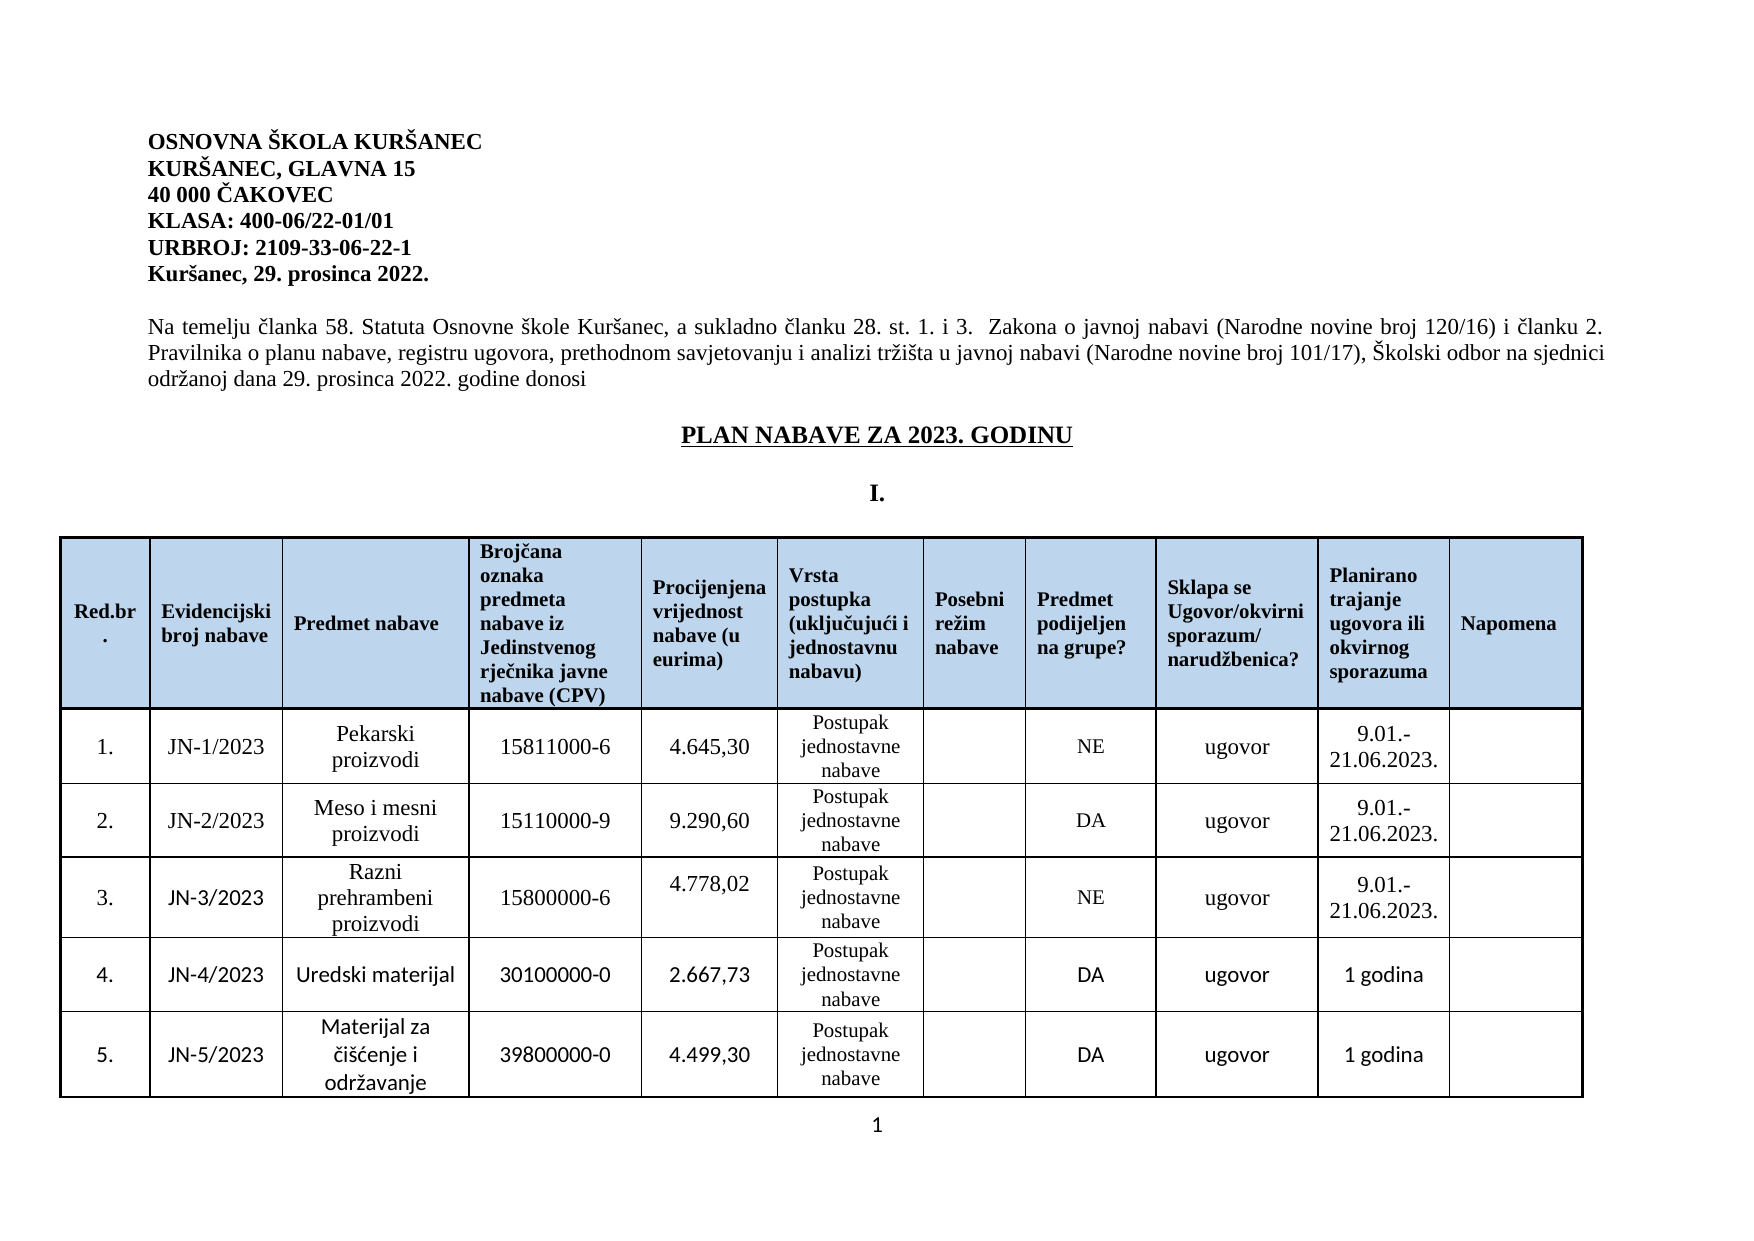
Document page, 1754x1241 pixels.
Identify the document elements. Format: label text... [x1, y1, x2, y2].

table_cell 2. [62, 784, 149, 856]
table_cell 1. [62, 710, 149, 782]
table_cell [924, 858, 1025, 937]
table_cell NE [1026, 710, 1155, 782]
table_cell Uredski materijal [283, 938, 468, 1011]
table_header Procijenjena vrijednost nabave (u eurima) [642, 539, 777, 707]
table_cell Meso i mesni proizvodi [283, 784, 468, 856]
table_cell ugovor [1157, 710, 1317, 782]
table_header Evidencijski broj nabave [151, 539, 282, 707]
table_cell 1 godina [1319, 938, 1449, 1011]
text I. [148, 478, 1606, 507]
table_header Napomena [1450, 539, 1581, 707]
table_cell JN-1/2023 [151, 710, 282, 782]
table_cell 4.778,02 [642, 858, 777, 937]
table_cell 15110000-9 [470, 784, 641, 856]
table_header Red.br. [62, 539, 149, 707]
table_cell [1450, 710, 1581, 782]
table_cell ugovor [1157, 1012, 1317, 1096]
text KURŠANEC, GLAVNA 15 [148, 154, 1606, 181]
table_cell Postupak jednostavne nabave [778, 938, 923, 1011]
table_cell 15811000-6 [470, 710, 641, 782]
table_cell [924, 710, 1025, 782]
text Na temelju članka 58. Statuta Osnovne škole Kuršanec, a sukladno članku 28. st. 1. i 3. Zakona o javnoj nabavi (Narodne novine broj 120/16) i članku 2. Pravilnika o planu nabave, registru ugovora, prethodnom savjetovanju i analizi tržišta u javnoj nabavi (Narodne novine broj 101/17), Školski odbor na sjednici održanoj dana 29. prosinca 2022. godine donosi [148, 313, 1606, 392]
text KLASA: 400-06/22-01/01 [148, 207, 1606, 234]
table_cell Postupak jednostavne nabave [778, 858, 923, 937]
table_cell [924, 784, 1025, 856]
table_cell Postupak jednostavne nabave [778, 710, 923, 782]
table_cell [1450, 784, 1581, 856]
table_cell 15800000-6 [470, 858, 641, 937]
table_header Vrsta postupka (uključujući i jednostavnu nabavu) [778, 539, 923, 707]
table_cell Razni prehrambeni proizvodi [283, 858, 468, 937]
table_cell ugovor [1157, 858, 1317, 937]
table_cell DA [1026, 1012, 1155, 1096]
table_cell Pekarski proizvodi [283, 710, 468, 782]
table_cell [778, 1012, 923, 1096]
text PLAN NABAVE ZA 2023. GODINU [148, 421, 1606, 449]
table_cell Materijal za čišćenje i održavanje [283, 1012, 468, 1096]
table_cell 4.499,30 [642, 1012, 777, 1096]
text URBROJ: 2109-33-06-22-1 [148, 234, 1606, 260]
table_cell 4.645,30 [642, 710, 777, 782]
table_cell 2.667,73 [642, 938, 777, 1011]
table_cell NE [1026, 858, 1155, 937]
table_header Brojčana oznaka predmeta nabave iz Jedinstvenog rječnika javne nabave (CPV) [470, 539, 641, 707]
table_cell 5. [62, 1012, 149, 1096]
table_header Predmet nabave [283, 539, 468, 707]
text Kuršanec, 29. prosinca 2022. [148, 260, 1606, 286]
table_cell [1450, 938, 1581, 1011]
table_cell Postupak jednostavne nabave [778, 784, 923, 856]
table_cell 30100000-0 [470, 938, 641, 1011]
table_header Predmet podijeljen na grupe? [1026, 539, 1155, 707]
table_cell 9.01.-21.06.2023. [1319, 784, 1449, 856]
table_cell 39800000-0 [470, 1012, 641, 1096]
table_header Planirano trajanje ugovora ili okvirnog sporazuma [1319, 539, 1449, 707]
table_cell 1 godina [1319, 1012, 1449, 1096]
table_cell DA [1026, 784, 1155, 856]
table_cell 9.01.-21.06.2023. [1319, 858, 1449, 937]
table_cell [924, 938, 1025, 1011]
table_cell JN-3/2023 [151, 858, 282, 937]
text 40 000 ČAKOVEC [148, 181, 1606, 207]
table_cell 9.290,60 [642, 784, 777, 856]
table_header Posebni režim nabave [924, 539, 1025, 707]
table_cell JN-5/2023 [151, 1012, 282, 1096]
table_cell 3. [62, 858, 149, 937]
table_cell ugovor [1157, 784, 1317, 856]
table_cell DA [1026, 938, 1155, 1011]
table_cell [924, 1012, 1025, 1096]
table_cell ugovor [1157, 938, 1317, 1011]
table_cell [1450, 858, 1581, 937]
table_cell 4. [62, 938, 149, 1011]
table_cell JN-2/2023 [151, 784, 282, 856]
table_header Sklapa se Ugovor/okvirni sporazum/ narudžbenica? [1157, 539, 1317, 707]
table_cell JN-4/2023 [151, 938, 282, 1011]
table_cell [1450, 1012, 1581, 1096]
text OSNOVNA ŠKOLA KURŠANEC [148, 128, 1606, 154]
table_cell 9.01.-21.06.2023. [1319, 710, 1449, 782]
